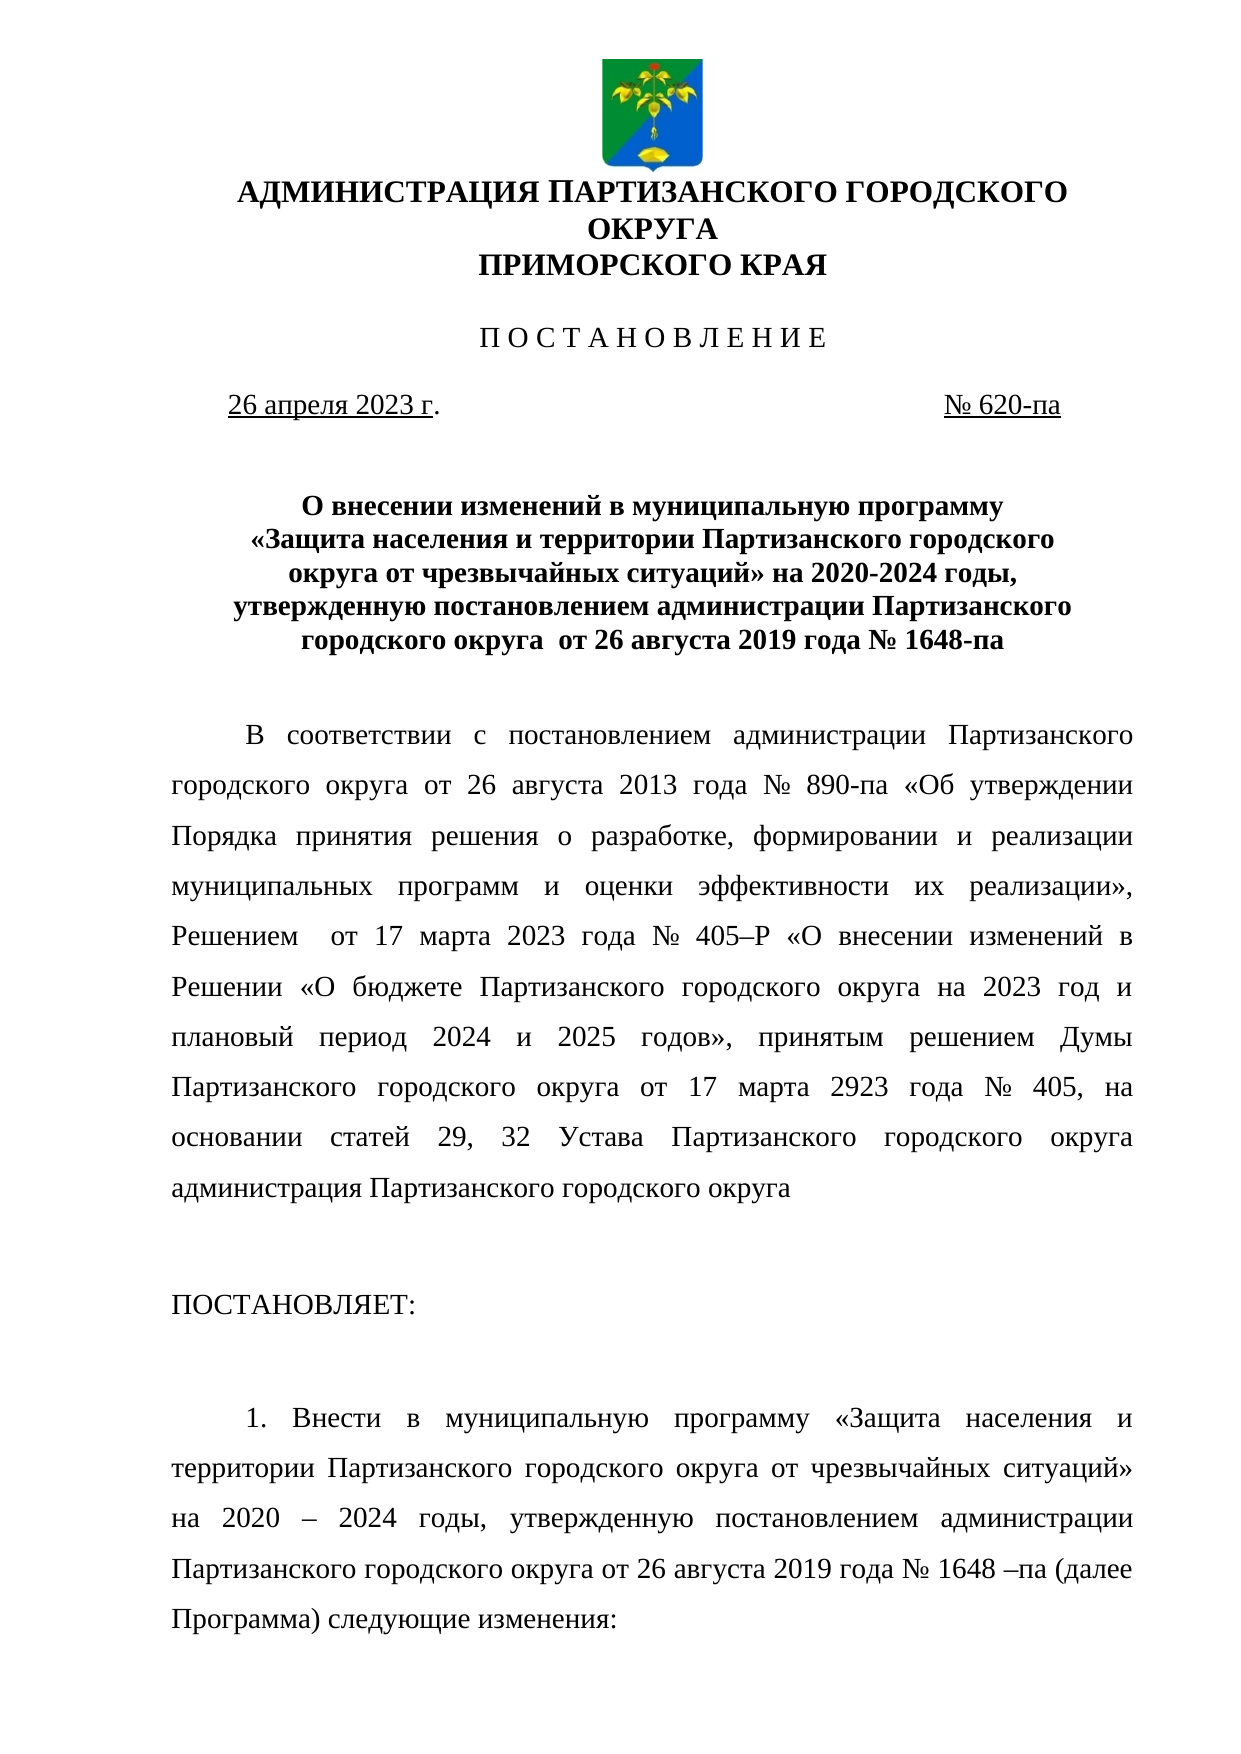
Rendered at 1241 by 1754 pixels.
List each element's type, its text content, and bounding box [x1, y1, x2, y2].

picture [602, 59, 703, 172]
text П О С Т А Н О В Л Е Н И Е [171, 320, 1134, 354]
text 1. Внести в муниципальную программу «Защита населения и территории Партизанского городского округа от чрезвычайных ситуаций» на 2020 – 2024 годы, утвержденную постановлением администрации Партизанского городского округа от 26 августа 2019 года № 1648 –па (далее Программа) следующие изменения: [171, 1400, 1134, 1635]
text АДМИНИСТРАЦИЯ ПАРТИЗАНСКОГО ГОРОДСКОГО ОКРУГА [171, 172, 1134, 246]
table_header 26 апреля 2023 г. № 620-па О внесении изменений в муниципальную программу «Защита населения и территории Партизанского городского округа от чрезвычайных ситуаций» на 2020-2024 годы, утвержденную постановлением администрации Партизанского городского округа от 26 августа 2019 года № 1648-па [216, 387, 1089, 656]
text В соответствии с постановлением администрации Партизанского городского округа от 26 августа 2013 года № 890-па «Об утверждении Порядка принятия решения о разработке, формировании и реализации муниципальных программ и оценки эффективности их реализации», Решением от 17 марта 2023 года № 405–Р «О внесении изменений в Решении «О бюджете Партизанского городского округа на 2023 год и плановый период 2024 и 2025 годов», принятым решением Думы Партизанского городского округа от 17 марта 2923 года № 405, на основании статей 29, 32 Устава Партизанского городского округа администрация Партизанского городского округа [171, 717, 1134, 1203]
text ПОСТАНОВЛЯЕТ: [171, 1287, 1134, 1321]
text ПРИМОРСКОГО КРАЯ [171, 246, 1134, 282]
